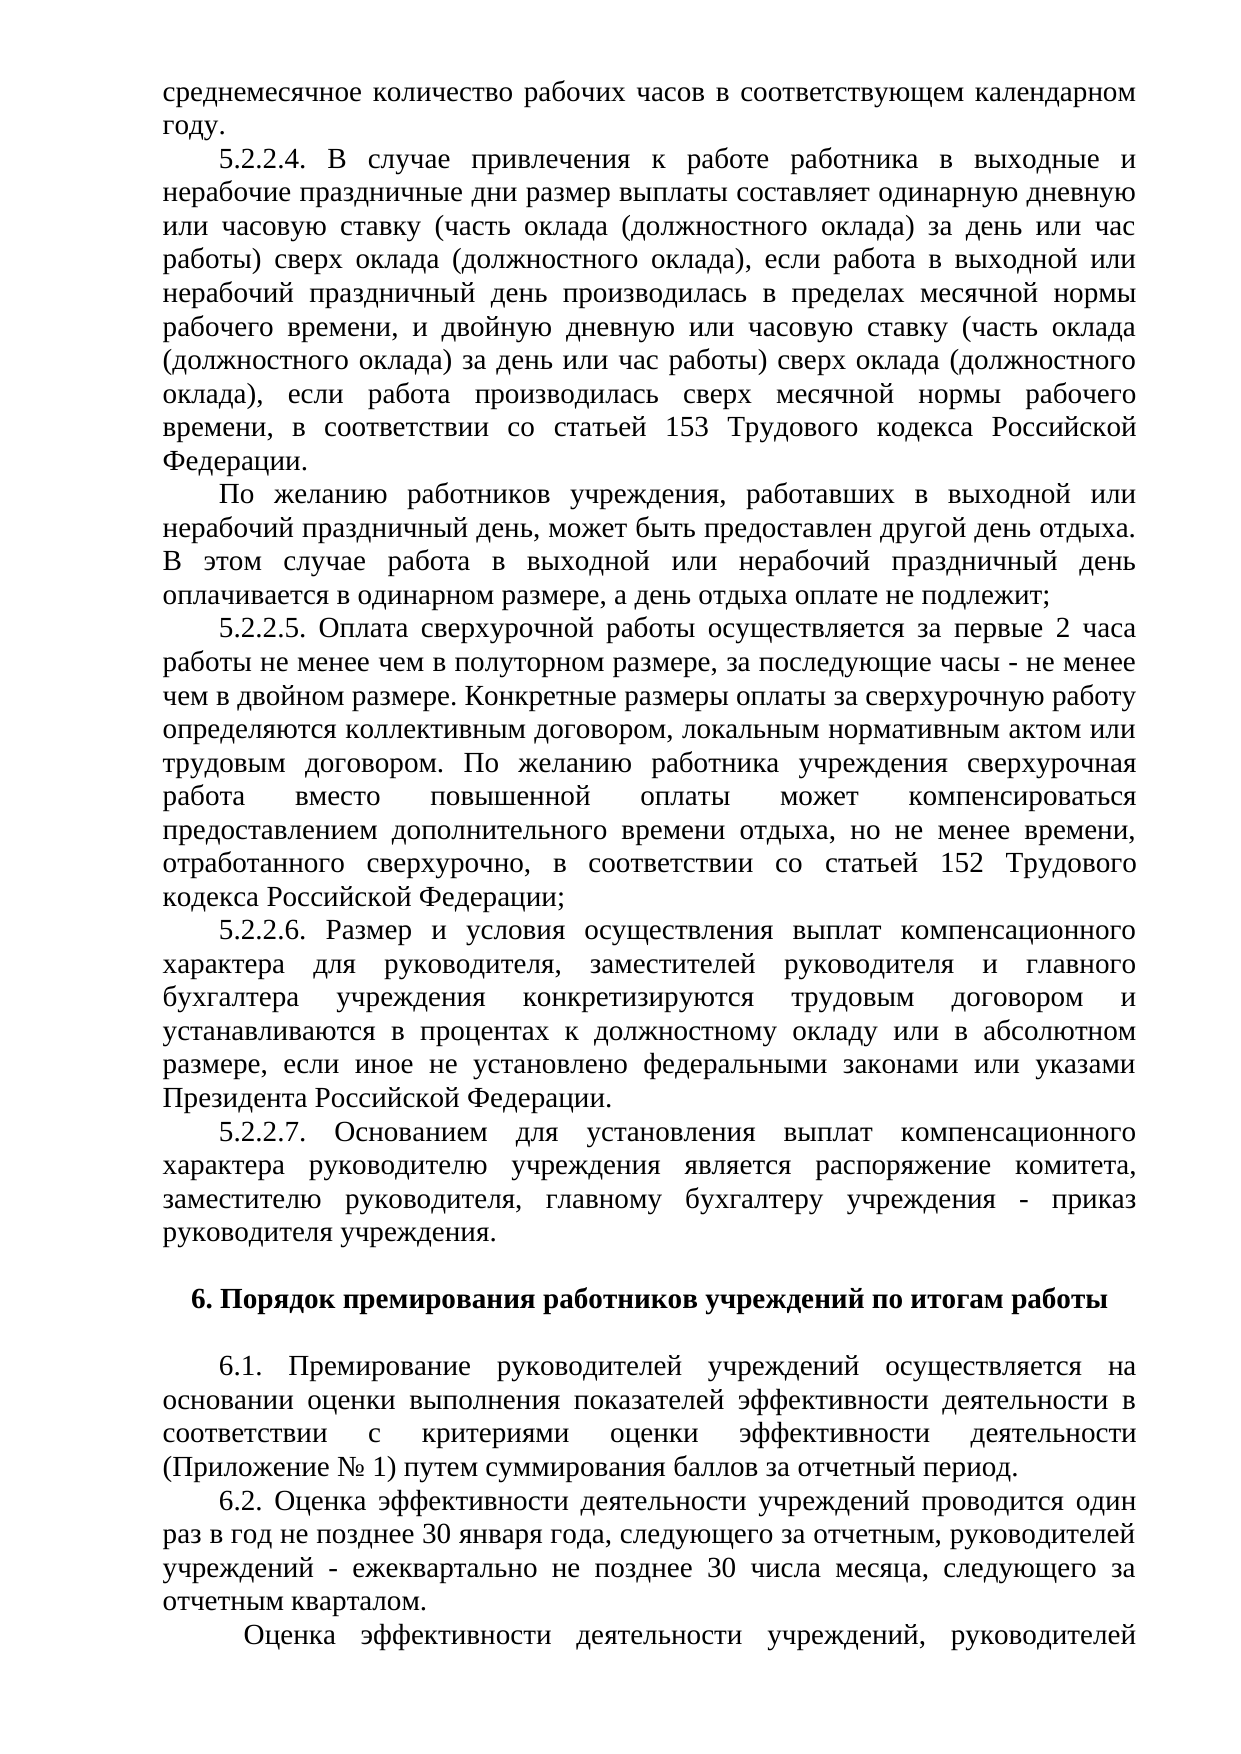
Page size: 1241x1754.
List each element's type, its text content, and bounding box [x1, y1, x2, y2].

text 6.1. Премирование руководителей учреждений осуществляется на основании оценки выполнения показателей эффективности деятельности в соответствии с критериями оценки эффективности деятельности (Приложение № 1) путем суммирования баллов за отчетный период. [162, 1348, 1137, 1483]
text 5.2.2.5. Оплата сверхурочной работы осуществляется за первые 2 часа работы не менее чем в полуторном размере, за последующие часы - не менее чем в двойном размере. Конкретные размеры оплаты за сверхурочную работу определяются коллективным договором, локальным нормативным актом или трудовым договором. По желанию работника учреждения сверхурочная работа вместо повышенной оплаты может компенсироваться предоставлением дополнительного времени отдыха, но не менее времени, отработанного сверхурочно, в соответствии со статьей 152 Трудового кодекса Российской Федерации; [162, 611, 1137, 912]
text 5.2.2.4. В случае привлечения к работе работника в выходные и нерабочие праздничные дни размер выплаты составляет одинарную дневную или часовую ставку (часть оклада (должностного оклада) за день или час работы) сверх оклада (должностного оклада), если работа в выходной или нерабочий праздничный день производилась в пределах месячной нормы рабочего времени, и двойную дневную или часовую ставку (часть оклада (должностного оклада) за день или час работы) сверх оклада (должностного оклада), если работа производилась сверх месячной нормы рабочего времени, в соответствии со статьей 153 Трудового кодекса Российской Федерации. [162, 141, 1137, 476]
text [162, 1617, 1137, 1650]
title 6. Порядок премирования работников учреждений по итогам работы [162, 1281, 1137, 1315]
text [162, 74, 1137, 141]
text 6.2. Оценка эффективности деятельности учреждений проводится один раз в год не позднее 30 января года, следующего за отчетным, руководителей учреждений - ежеквартально не позднее 30 числа месяца, следующего за отчетным кварталом. [162, 1483, 1137, 1617]
text 5.2.2.7. Основанием для установления выплат компенсационного характера руководителю учреждения является распоряжение комитета, заместителю руководителя, главному бухгалтеру учреждения - приказ руководителя учреждения. [162, 1114, 1137, 1248]
text По желанию работников учреждения, работавших в выходной или нерабочий праздничный день, может быть предоставлен другой день отдыха. В этом случае работа в выходной или нерабочий праздничный день оплачивается в одинарном размере, а день отдыха оплате не подлежит; [162, 476, 1137, 611]
text 5.2.2.6. Размер и условия осуществления выплат компенсационного характера для руководителя, заместителей руководителя и главного бухгалтера учреждения конкретизируются трудовым договором и устанавливаются в процентах к должностному окладу или в абсолютном размере, если иное не установлено федеральными законами или указами Президента Российской Федерации. [162, 912, 1137, 1114]
